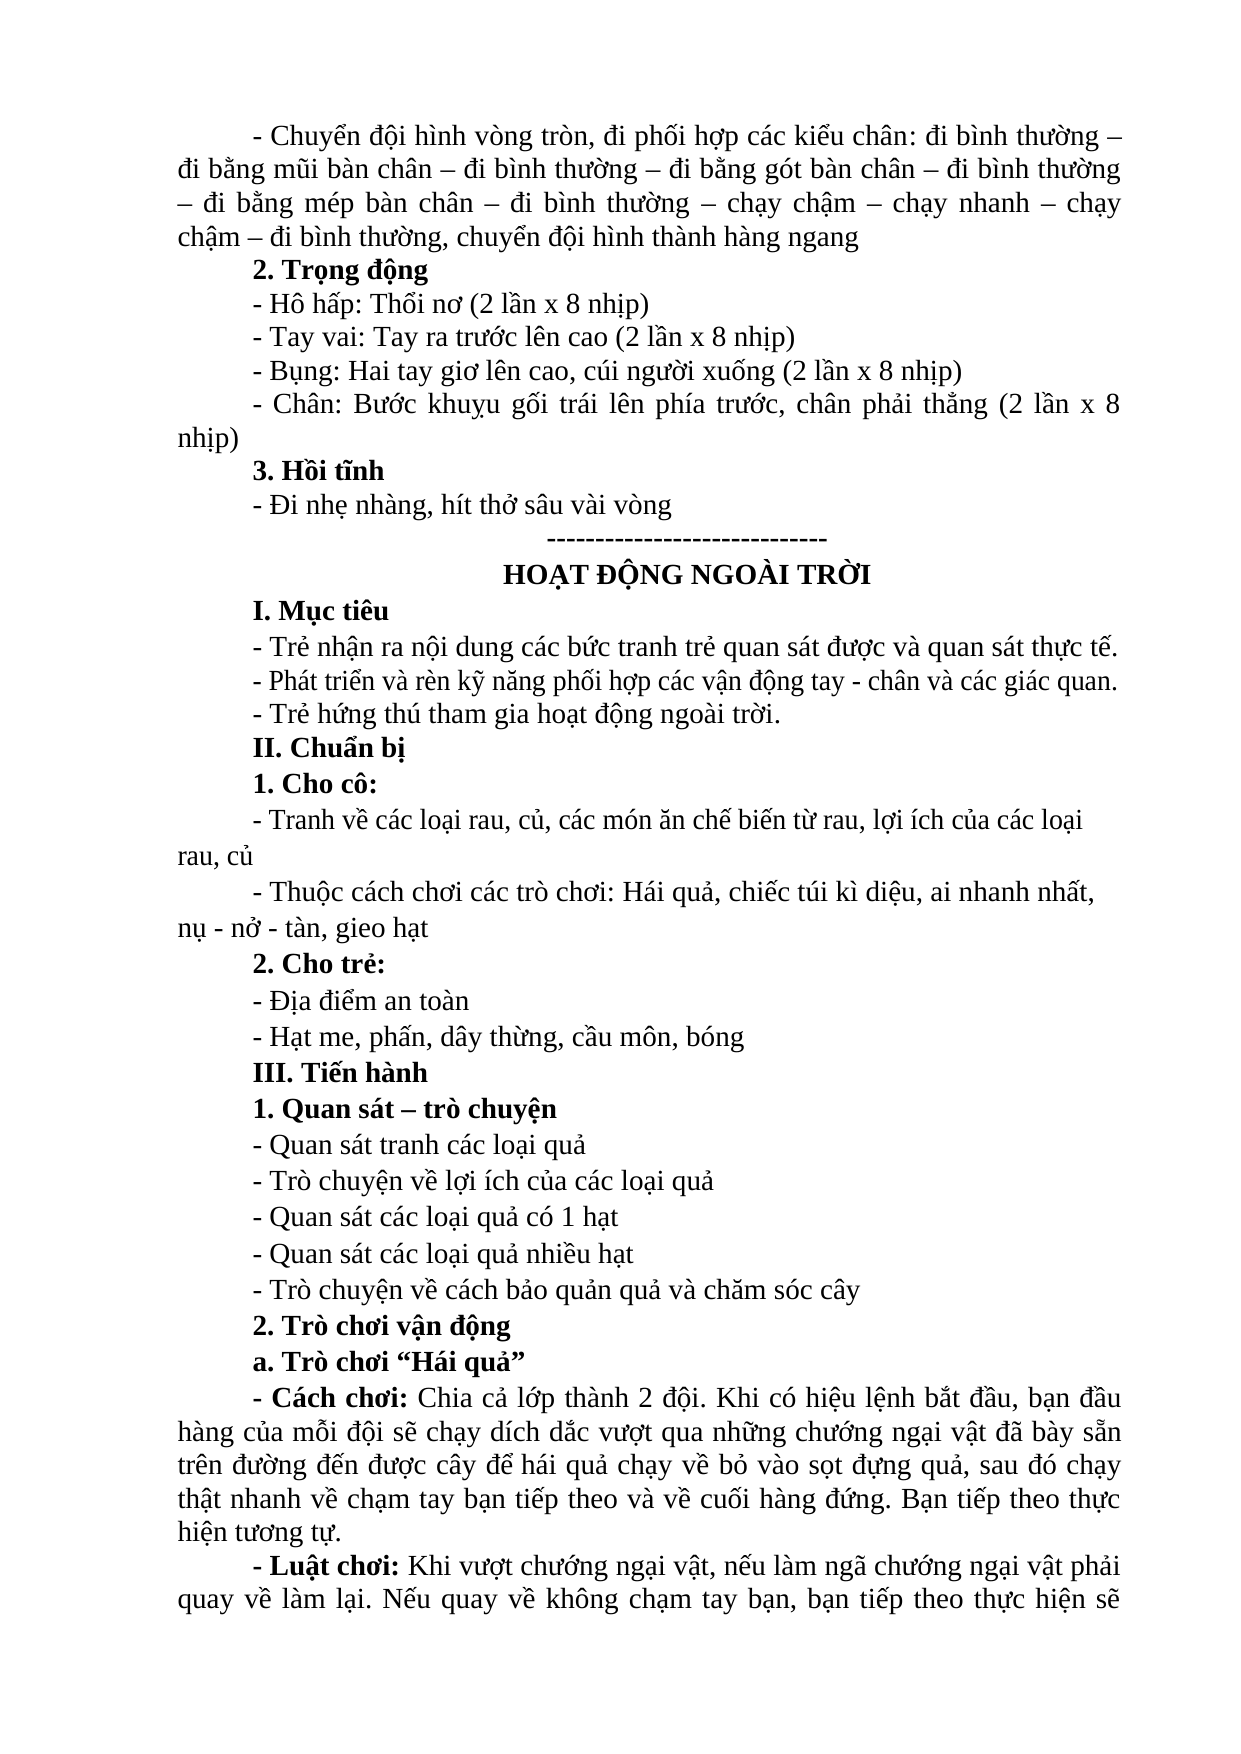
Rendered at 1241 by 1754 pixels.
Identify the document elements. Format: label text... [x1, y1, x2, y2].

text - Quan sát các loại quả nhiều hạt [177, 1236, 1122, 1269]
text 1. Quan sát – trò chuyện [177, 1091, 1122, 1125]
text 3. Hồi tĩnh [177, 453, 1122, 487]
text HOẠT ĐỘNG NGOÀI TRỜI [177, 557, 1122, 590]
text 1. Cho cô: [177, 766, 1122, 799]
text - Tay vai: Tay ra trước lên cao (2 lần x 8 nhịp) [177, 319, 1122, 353]
text - Trò chuyện về lợi ích của các loại quả [177, 1163, 1122, 1197]
text - Hô hấp: Thổi nơ (2 lần x 8 nhịp) [177, 286, 1122, 319]
text - Đi nhẹ nhàng, hít thở sâu vài vòng [177, 487, 1122, 521]
text - Quan sát các loại quả có 1 hạt [177, 1199, 1122, 1233]
text 2. Trò chơi vận động [177, 1308, 1122, 1342]
text a. Trò chơi “Hái quả” [177, 1344, 1122, 1378]
text II. Chuẩn bị [177, 730, 1119, 763]
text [177, 1548, 1122, 1615]
text - Chuyển đội hình vòng tròn, đi phối hợp các kiểu chân: đi bình thường – đi bằng mũi bàn chân – đi bình thường – đi bằng gót bàn chân – đi bình thường – đi bằng mép bàn chân – đi bình thường – chạy chậm – chạy nhanh – chạy chậm – đi bình thường, chuyển đội hình thành hàng ngang [177, 118, 1122, 252]
text 2. Trọng động [177, 252, 1122, 286]
text ----------------------------- [177, 521, 1122, 554]
text - Phát triển và rèn kỹ năng phối hợp các vận động tay - chân và các giác quan. [177, 663, 1122, 696]
text 2. Cho trẻ: [177, 947, 1122, 980]
text - Hạt me, phấn, dây thừng, cầu môn, bóng [177, 1019, 1122, 1052]
text - Cách chơi: Chia cả lớp thành 2 đội. Khi có hiệu lệnh bắt đầu, bạn đầu hàng của mỗi đội sẽ chạy dích dắc vượt qua những chướng ngại vật đã bày sẵn trên đường đến được cây để hái quả chạy về bỏ vào sọt đựng quả, sau đó chạy thật nhanh về chạm tay bạn tiếp theo và về cuối hàng đứng. Bạn tiếp theo thực hiện tương tự. [177, 1380, 1122, 1548]
text - Trẻ nhận ra nội dung các bức tranh trẻ quan sát được và quan sát thực tế. [177, 629, 1122, 663]
text - Trẻ hứng thú tham gia hoạt động ngoài trời. [177, 696, 1122, 730]
text - Thuộc cách chơi các trò chơi: Hái quả, chiếc túi kì diệu, ai nhanh nhất, nụ - nở - tàn, gieo hạt [177, 874, 1122, 944]
text - Bụng: Hai tay giơ lên cao, cúi người xuống (2 lần x 8 nhịp) [177, 353, 1122, 386]
text - Quan sát tranh các loại quả [177, 1127, 1122, 1161]
text I. Mục tiêu [177, 593, 1119, 626]
text - Trò chuyện về cách bảo quản quả và chăm sóc cây [177, 1272, 1122, 1305]
text - Tranh về các loại rau, củ, các món ăn chế biến từ rau, lợi ích của các loại rau, củ [177, 802, 1122, 872]
text - Chân: Bước khuỵu gối trái lên phía trước, chân phải thẳng (2 lần x 8 nhịp) [177, 386, 1122, 453]
text - Địa điểm an toàn [177, 983, 1122, 1016]
text III. Tiến hành [177, 1055, 1119, 1088]
